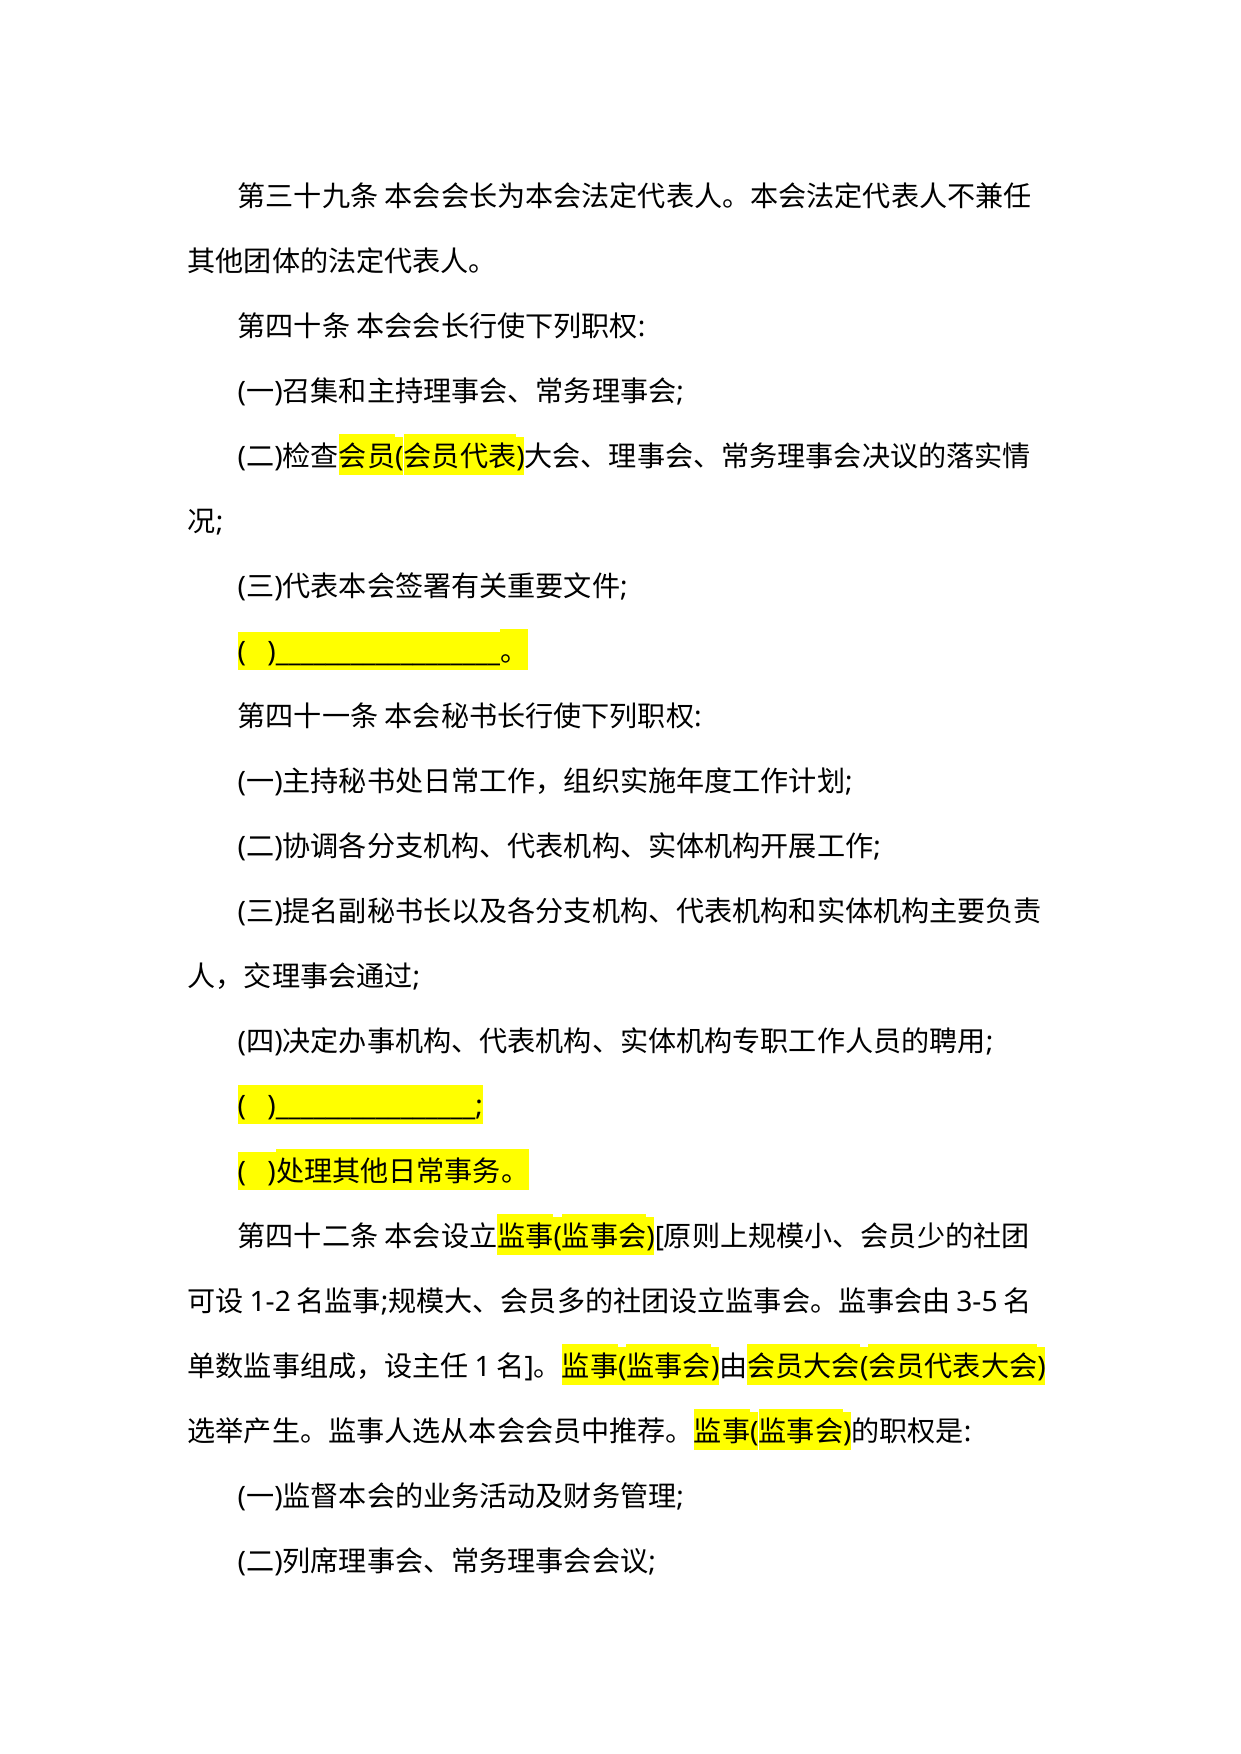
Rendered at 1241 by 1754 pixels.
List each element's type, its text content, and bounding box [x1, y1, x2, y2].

text (三)代表本会签署有关重要文件; [187, 552, 1053, 617]
text (二)检查会员(会员代表)大会、理事会、常务理事会决议的落实情况; [187, 422, 1053, 552]
text (二)列席理事会、常务理事会会议; [187, 1527, 1053, 1592]
text ( )__________________。 [187, 617, 1053, 682]
text (一)召集和主持理事会、常务理事会; [187, 357, 1053, 422]
text (一)监督本会的业务活动及财务管理; [187, 1462, 1053, 1527]
text ( )________________; [187, 1072, 1053, 1137]
text 第四十二条 本会设立监事(监事会)[原则上规模小、会员少的社团可设1-2名监事;规模大、会员多的社团设立监事会。监事会由3-5名单数监事组成，设主任1名]。监事(监事会)由会员大会(会员代表大会)选举产生。监事人选从本会会员中推荐。监事(监事会)的职权是: [187, 1202, 1053, 1462]
text (二)协调各分支机构、代表机构、实体机构开展工作; [187, 812, 1053, 877]
text 第四十条 本会会长行使下列职权: [187, 292, 1053, 357]
text (四)决定办事机构、代表机构、实体机构专职工作人员的聘用; [187, 1007, 1053, 1072]
text ( )处理其他日常事务。 [187, 1137, 1053, 1202]
text 第三十九条 本会会长为本会法定代表人。本会法定代表人不兼任其他团体的法定代表人。 [187, 162, 1053, 292]
text 第四十一条 本会秘书长行使下列职权: [187, 682, 1053, 747]
text (三)提名副秘书长以及各分支机构、代表机构和实体机构主要负责人，交理事会通过; [187, 877, 1053, 1007]
text (一)主持秘书处日常工作，组织实施年度工作计划; [187, 747, 1053, 812]
